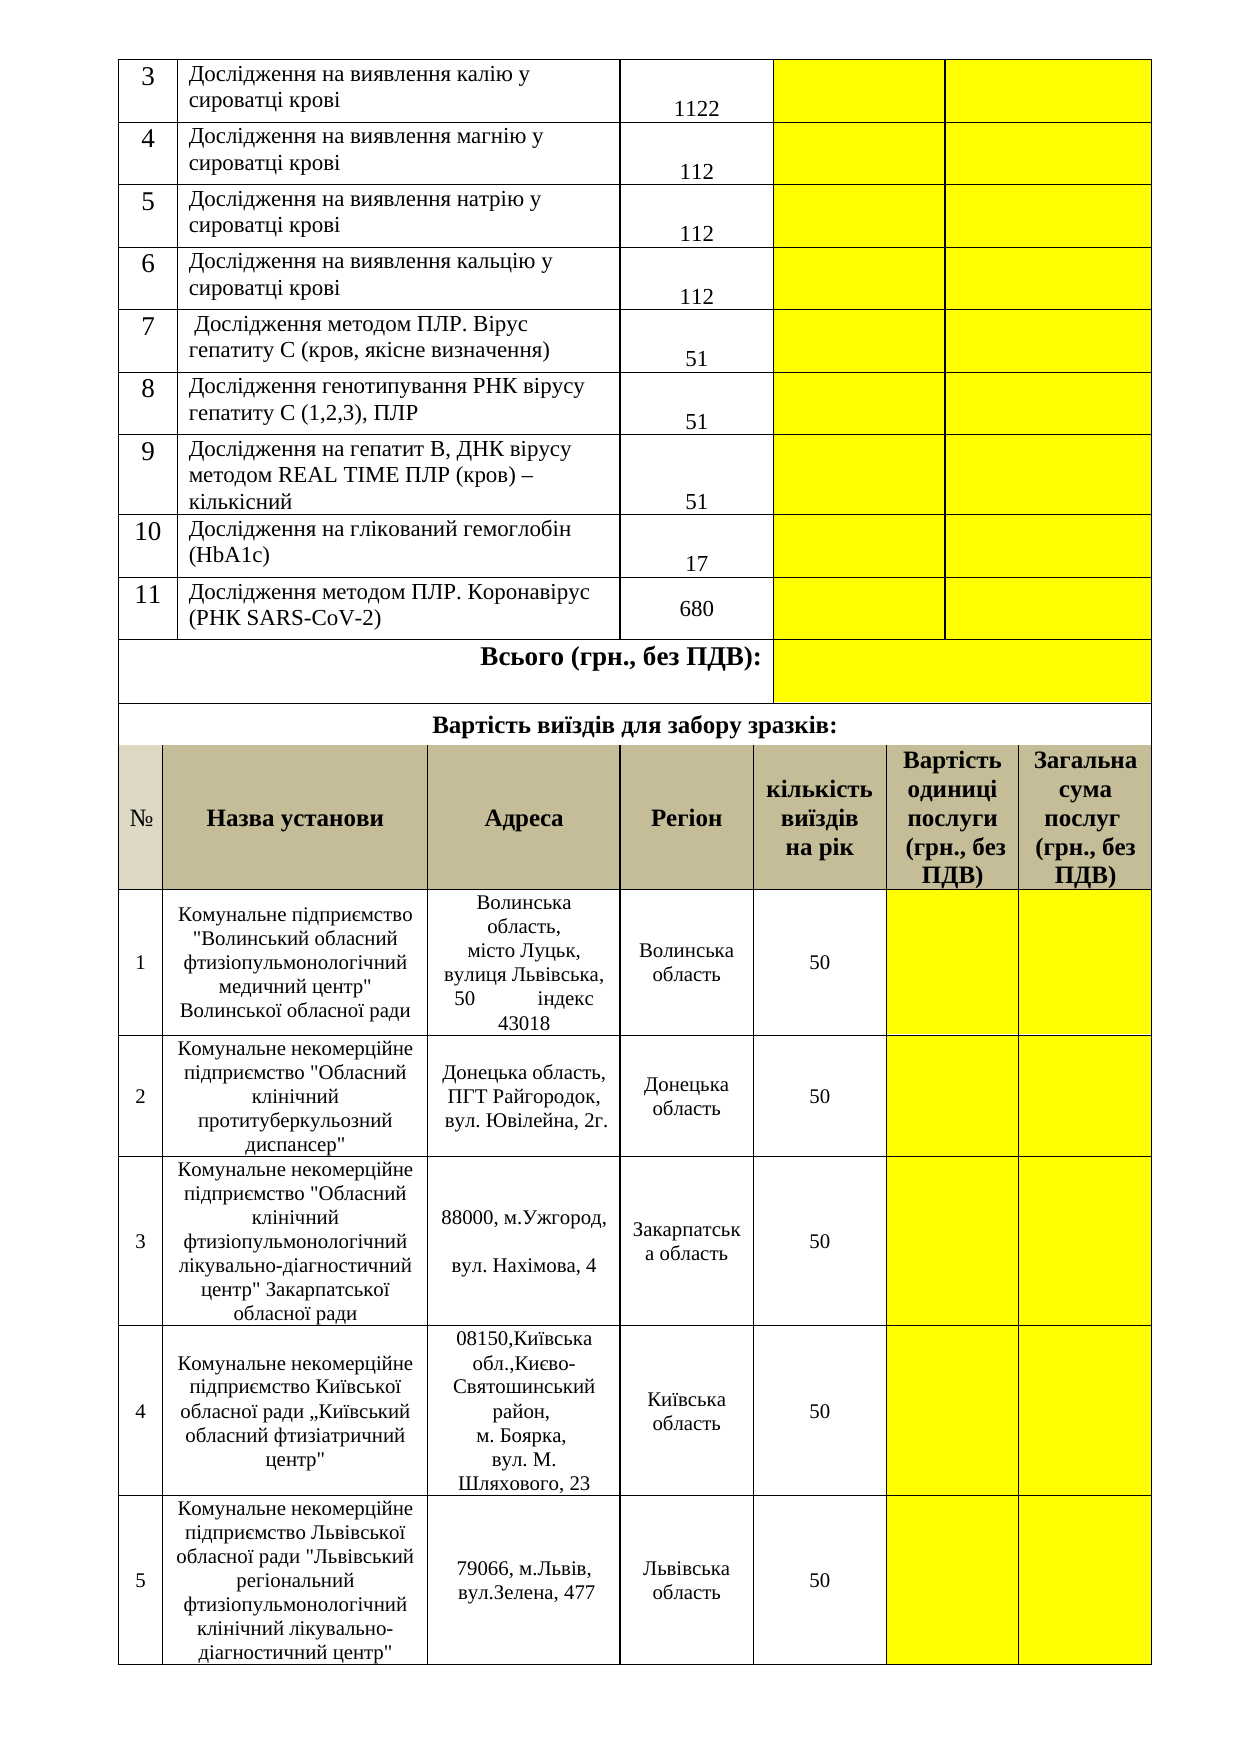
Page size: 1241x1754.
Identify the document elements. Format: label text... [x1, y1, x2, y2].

table_cell Київська область [621, 1326, 753, 1495]
table_cell Загальна сума послуг (грн., без ПДВ) [1019, 745, 1151, 889]
table_cell 3 [119, 60, 177, 122]
table_cell 51 [621, 310, 773, 372]
table_cell [774, 60, 944, 122]
table_cell Волинська область, місто Луцьк, вулиця Львівська, 50 індекс 43018 [428, 890, 619, 1034]
table_cell Дослідження на глікований гемоглобін (HbA1c) [178, 515, 619, 577]
table_cell [946, 123, 1151, 184]
table_cell [774, 373, 944, 434]
table_cell Донецька область, ПГТ Райгородок, вул. Ювілейна, 2г. [428, 1036, 619, 1156]
table_cell [946, 310, 1151, 372]
table_cell 10 [119, 515, 177, 577]
table_cell 50 [754, 1036, 886, 1156]
table_cell 191 Всього (грн., без ПДВ): [119, 640, 773, 702]
table_cell 08150,Київська обл.,Києво-Святошинський район, м. Боярка, вул. М. Шляхового, 23 [428, 1326, 619, 1495]
table_cell Комунальне некомерційне підприємство Львівської обласної ради "Львівський регіональний фтизіопульмонологічний клінічний лікувально-діагностичний центр" [163, 1496, 427, 1664]
table_cell Вартість виїздів для забору зразків: [119, 704, 1151, 745]
table_cell Регіон [621, 745, 753, 889]
table_cell 5 [119, 185, 177, 247]
table_cell 112 [621, 123, 773, 184]
table_cell 8 [119, 373, 177, 434]
table_cell Адреса [428, 745, 619, 889]
table_cell 50 [754, 1157, 886, 1325]
table_cell Вартість одиниці послуги (грн., без ПДВ) [887, 745, 1018, 889]
table_cell 2 [119, 1036, 162, 1156]
table_cell Дослідження на гепатит B, ДНК вірусу методом REAL TIME ПЛР (кров) – кількісний [178, 435, 619, 514]
table_cell Дослідження на виявлення калію у сироватці крові [178, 60, 619, 122]
table_cell Комунальне некомерційне підприємство "Обласний клінічний фтизіопульмонологічний лікувально-діагностичний центр" Закарпатської обласної ради [163, 1157, 427, 1325]
table_cell Закарпатська область [621, 1157, 753, 1325]
table_cell Дослідження на виявлення натрію у сироватці крові [178, 185, 619, 247]
table_cell 79066, м.Львів, вул.Зелена, 477 [428, 1496, 619, 1664]
table_cell [774, 640, 1151, 702]
table_cell кількість виїздів на рік [754, 745, 886, 889]
table_cell 112 [621, 248, 773, 309]
table_cell 680 [621, 578, 773, 639]
table_cell 3 [119, 1157, 162, 1325]
table_cell [774, 515, 944, 577]
table_cell 51 [621, 435, 773, 514]
table_cell 5 [119, 1496, 162, 1664]
table_cell 17 [621, 515, 773, 577]
table_cell Дослідження генотипування РНК вірусу гепатиту С (1,2,3), ПЛР [178, 373, 619, 434]
table_cell 88000, м.Ужгород, вул. Нахімова, 4 [428, 1157, 619, 1325]
table_cell [946, 373, 1151, 434]
table_cell [774, 123, 944, 184]
table_cell 50 [754, 890, 886, 1034]
table_cell [774, 435, 944, 514]
table_cell [774, 248, 944, 309]
table_cell 1 [119, 890, 162, 1034]
table_cell [946, 435, 1151, 514]
table_cell 51 [621, 373, 773, 434]
table_cell [1019, 1326, 1151, 1495]
table_cell Комунальне некомерційне підприємство "Обласний клінічний протитуберкульозний диспансер" [163, 1036, 427, 1156]
table_cell [946, 185, 1151, 247]
table_cell 6 [119, 248, 177, 309]
table_cell Назва установи [163, 745, 427, 889]
table_cell [887, 1157, 1018, 1325]
table_cell 112 [621, 185, 773, 247]
table_cell 9 [119, 435, 177, 514]
table_cell [946, 578, 1151, 639]
table_cell [887, 1326, 1018, 1495]
table_cell Дослідження на виявлення магнію у сироватці крові [178, 123, 619, 184]
table_cell Дослідження методом ПЛР. Коронавірус (РНК SARS-CoV-2) [178, 578, 619, 639]
table_cell 50 [754, 1326, 886, 1495]
table_cell Донецька область [621, 1036, 753, 1156]
table_cell [1019, 1157, 1151, 1325]
table_cell Дослідження на виявлення кальцію у сироватці крові [178, 248, 619, 309]
table_cell [1019, 1496, 1151, 1664]
table_cell [774, 185, 944, 247]
table_cell Дослідження методом ПЛР. Вірус гепатиту С (кров, якісне визначення) [178, 310, 619, 372]
table_cell 50 [754, 1496, 886, 1664]
table_cell Комунальне підприємство "Волинський обласний фтизіопульмонологічний медичний центр" Волинської обласної ради [163, 890, 427, 1034]
table_cell 1122 [621, 60, 773, 122]
table_cell [887, 1036, 1018, 1156]
table_cell 4 [119, 123, 177, 184]
table_cell [946, 60, 1151, 122]
table_cell 11 [119, 578, 177, 639]
table_cell [887, 1496, 1018, 1664]
table_cell Львівська область [621, 1496, 753, 1664]
table_cell [946, 515, 1151, 577]
table_cell [887, 890, 1018, 1034]
table_cell Комунальне некомерційне підприємство Київської обласної ради „Київський обласний фтизіатричний центр" [163, 1326, 427, 1495]
table_cell [1019, 1036, 1151, 1156]
table_cell Волинська область [621, 890, 753, 1034]
table_cell [774, 578, 944, 639]
table_cell [946, 248, 1151, 309]
table_cell 4 [119, 1326, 162, 1495]
table_cell [774, 310, 944, 372]
table_cell № [119, 745, 162, 889]
table_cell [1019, 890, 1151, 1034]
table_cell 7 [119, 310, 177, 372]
